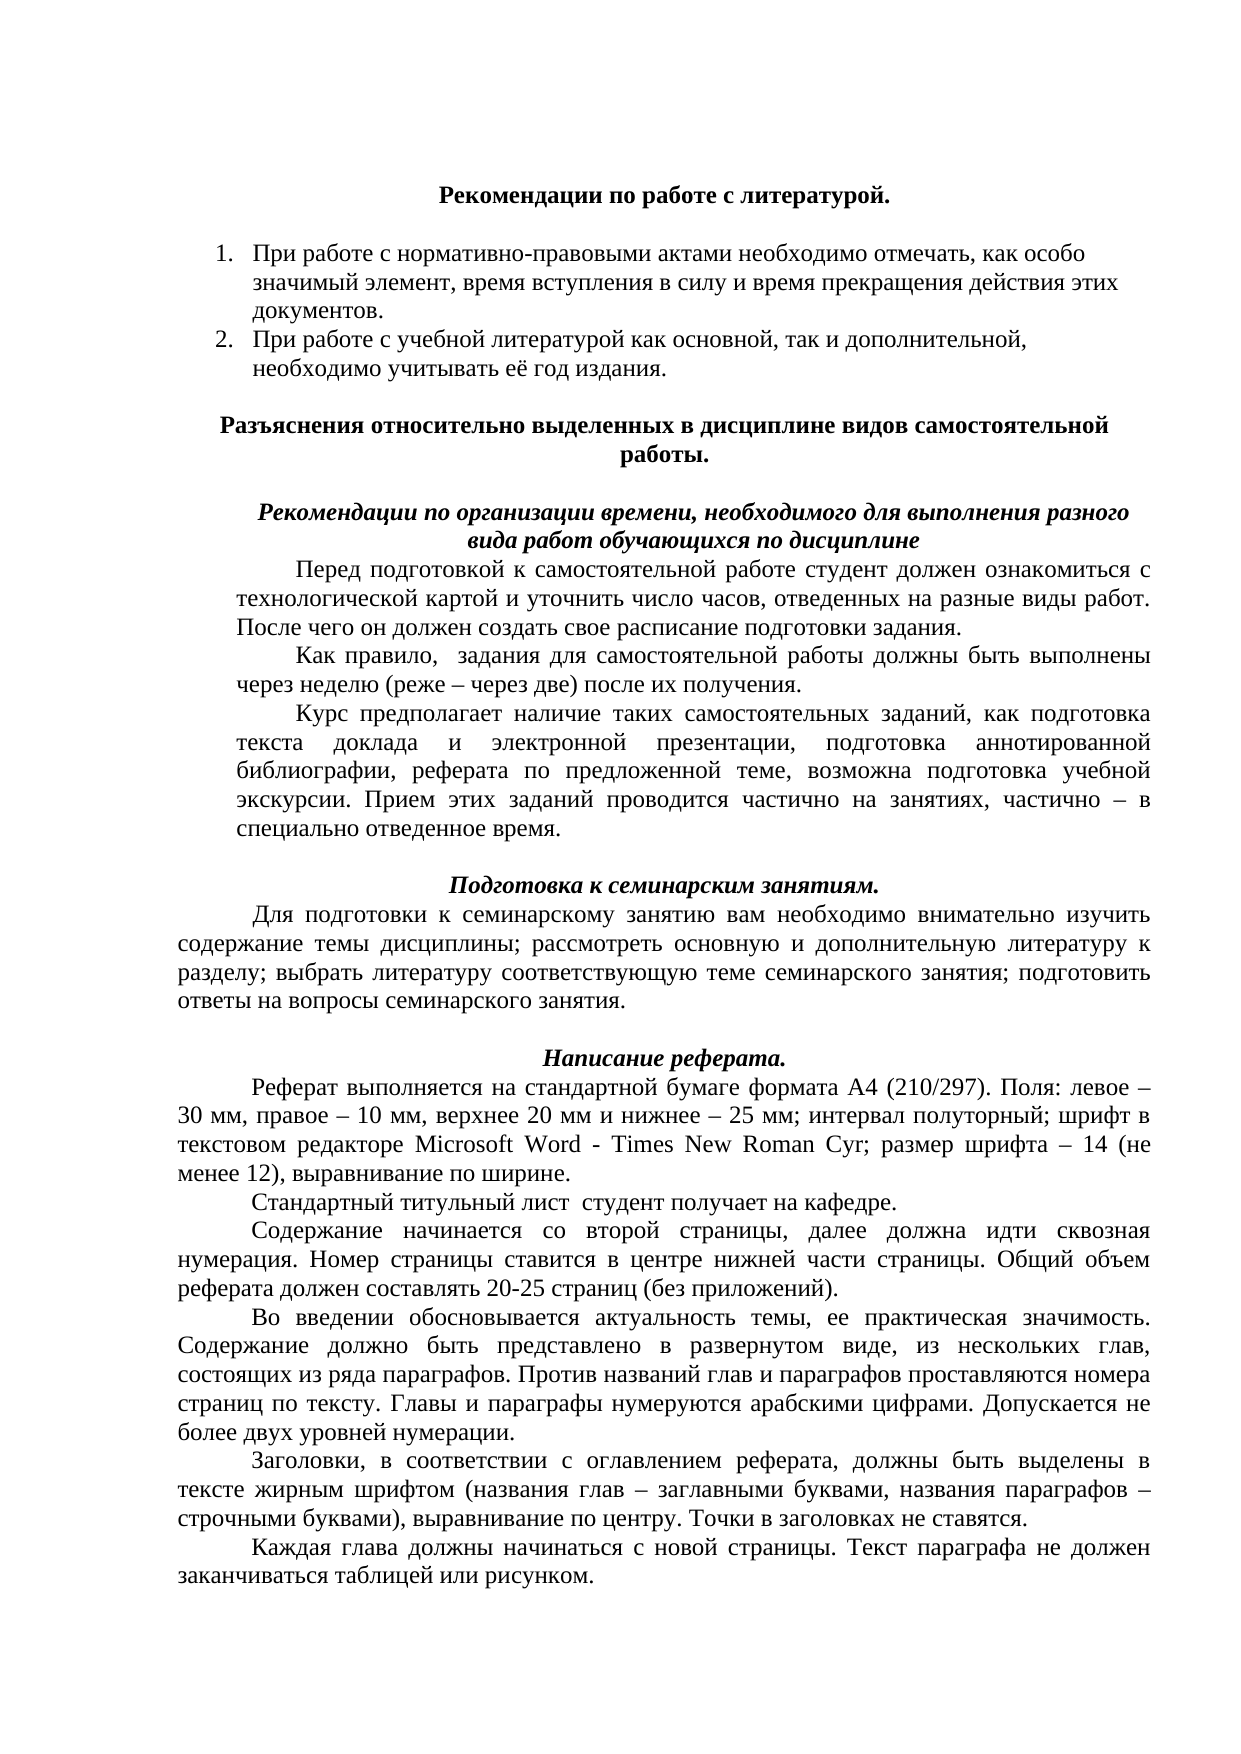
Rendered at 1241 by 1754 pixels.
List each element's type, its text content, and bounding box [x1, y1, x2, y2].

text Написание реферата. [177, 1043, 1152, 1072]
text Реферат выполняется на стандартной бумаге формата А4 (210/297). Поля: левое – 30 мм, правое – 10 мм, верхнее 20 мм и нижнее – 25 мм; интервал полуторный; шрифт в текстовом редакторе Microsoft Word - Times New Roman Cyr; размер шрифта – 14 (не менее 12), выравнивание по ширине. [177, 1072, 1152, 1187]
text Разъяснения относительно выделенных в дисциплине видов самостоятельной работы. [177, 410, 1152, 468]
list При работе с учебной литературой как основной, так и дополнительной, необходимо учитывать её год издания. [215, 324, 1152, 382]
text Рекомендации по работе с литературой. [177, 180, 1152, 209]
text Во введении обосновывается актуальность темы, ее практическая значимость. Содержание должно быть представлено в развернутом виде, из нескольких глав, состоящих из ряда параграфов. Против названий глав и параграфов проставляются номера страниц по тексту. Главы и параграфы нумеруются арабскими цифрами. Допускается не более двух уровней нумерации. [177, 1302, 1152, 1445]
text Как правило, задания для самостоятельной работы должны быть выполнены через неделю (реже – через две) после их получения. [236, 640, 1152, 698]
text Каждая глава должны начинаться с новой страницы. Текст параграфа не должен заканчиваться таблицей или рисунком. [177, 1532, 1152, 1589]
text Подготовка к семинарским занятиям. [177, 870, 1152, 899]
text Курс предполагает наличие таких самостоятельных заданий, как подготовка текста доклада и электронной презентации, подготовка аннотированной библиографии, реферата по предложенной теме, возможна подготовка учебной экскурсии. Прием этих заданий проводится частично на занятиях, частично – в специально отведенное время. [236, 698, 1152, 842]
text Стандартный титульный лист студент получает на кафедре. [177, 1187, 1152, 1215]
text Рекомендации по организации времени, необходимого для выполнения разного вида работ обучающихся по дисциплине [236, 497, 1152, 554]
text Заголовки, в соответствии с оглавлением реферата, должны быть выделены в тексте жирным шрифтом (названия глав – заглавными буквами, названия параграфов – строчными буквами), выравнивание по центру. Точки в заголовках не ставятся. [177, 1445, 1152, 1532]
list При работе с нормативно-правовыми актами необходимо отмечать, как особо значимый элемент, время вступления в силу и время прекращения действия этих документов. [215, 238, 1152, 324]
text Перед подготовкой к самостоятельной работе студент должен ознакомиться с технологической картой и уточнить число часов, отведенных на разные виды работ. После чего он должен создать свое расписание подготовки задания. [236, 554, 1152, 640]
text Содержание начинается со второй страницы, далее должна идти сквозная нумерация. Номер страницы ставится в центре нижней части страницы. Общий объем реферата должен составлять 20-25 страниц (без приложений). [177, 1215, 1152, 1302]
text Для подготовки к семинарскому занятию вам необходимо внимательно изучить содержание темы дисциплины; рассмотреть основную и дополнительную литературу к разделу; выбрать литературу соответствующую теме семинарского занятия; подготовить ответы на вопросы семинарского занятия. [177, 899, 1152, 1014]
